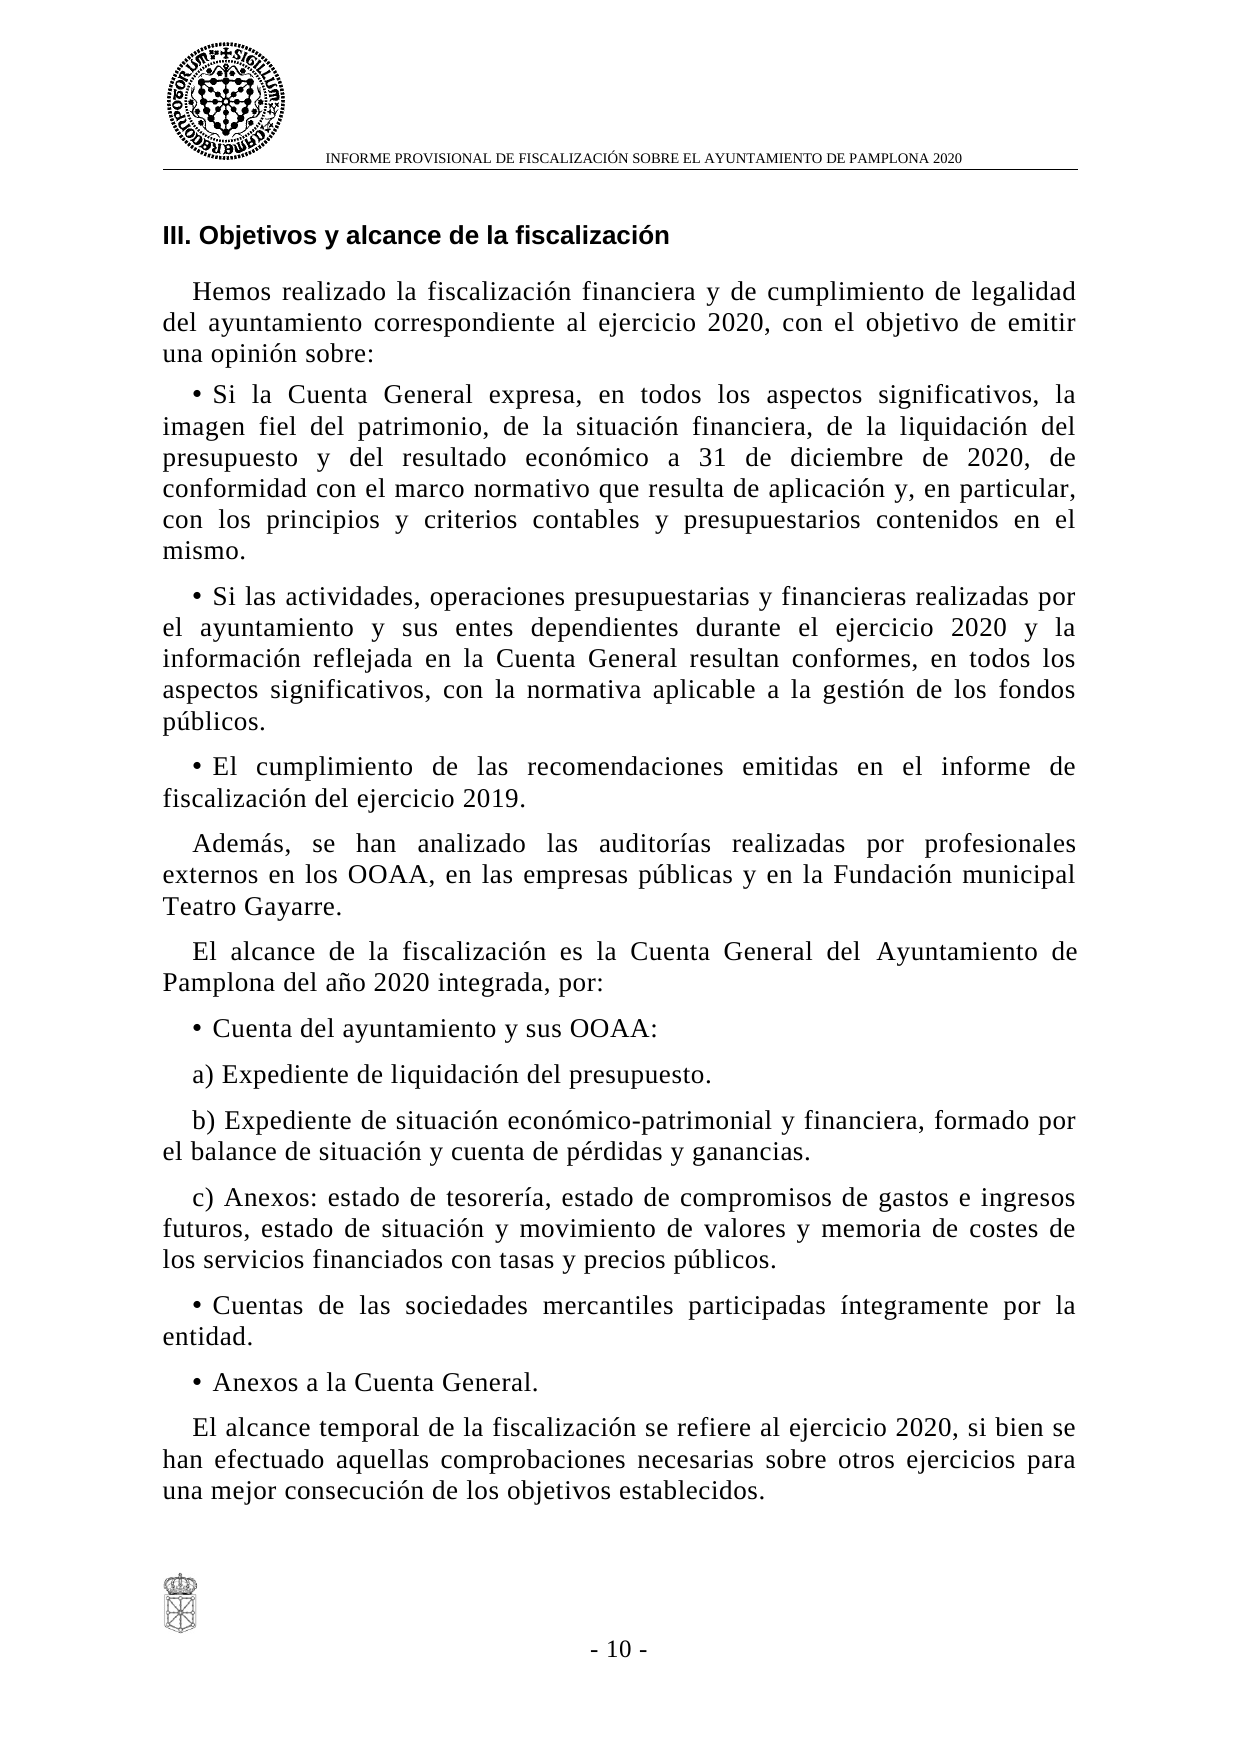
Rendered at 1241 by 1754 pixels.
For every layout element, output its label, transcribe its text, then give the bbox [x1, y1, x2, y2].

text El alcance temporal de la fiscalización se refiere al ejercicio 2020, si bien se han efectuado aquellas comprobaciones necesarias sobre otros ejercicios para una mejor consecución de los objetivos establecidos. [162, 1412, 1078, 1505]
text III. Objetivos y alcance de la fiscalización [162, 220, 1078, 249]
text c) Anexos: estado de tesorería, estado de compromisos de gastos e ingresos futuros, estado de situación y movimiento de valores y memoria de costes de los servicios financiados con tasas y precios públicos. [162, 1181, 1078, 1274]
list Si las actividades, operaciones presupuestarias y financieras realizadas por el ayuntamiento y sus entes dependientes durante el ejercicio 2020 y la información reflejada en la Cuenta General resultan conformes, en todos los aspectos significativos, con la normativa aplicable a la gestión de los fondos públicos. [162, 580, 1078, 736]
picture [162, 38, 289, 164]
list Cuentas de las sociedades mercantiles participadas íntegramente por la entidad. [162, 1289, 1078, 1351]
text a) Expediente de liquidación del presupuesto. [162, 1058, 1078, 1089]
list El cumplimiento de las recomendaciones emitidas en el informe de fiscalización del ejercicio 2019. [162, 750, 1078, 813]
picture [162, 1572, 198, 1634]
text El alcance de la fiscalización es la Cuenta General del Ayuntamiento de Pamplona del año 2020 integrada, por: [162, 935, 1078, 998]
list Anexos a la Cuenta General. [162, 1366, 1078, 1397]
text Hemos realizado la fiscalización financiera y de cumplimiento de legalidad del ayuntamiento correspondiente al ejercicio 2020, con el objetivo de emitir una opinión sobre: [162, 274, 1078, 368]
text Además, se han analizado las auditorías realizadas por profesionales externos en los OOAA, en las empresas públicas y en la Fundación municipal Teatro Gayarre. [162, 827, 1078, 921]
list Cuenta del ayuntamiento y sus OOAA: [162, 1012, 1078, 1043]
text b) Expediente de situación económico-patrimonial y financiera, formado por el balance de situación y cuenta de pérdidas y ganancias. [162, 1104, 1078, 1166]
list Si la Cuenta General expresa, en todos los aspectos significativos, la imagen fiel del patrimonio, de la situación financiera, de la liquidación del presupuesto y del resultado económico a 31 de diciembre de 2020, de conformidad con el marco normativo que resulta de aplicación y, en particular, con los principios y criterios contables y presupuestarios contenidos en el mismo. [162, 378, 1078, 565]
